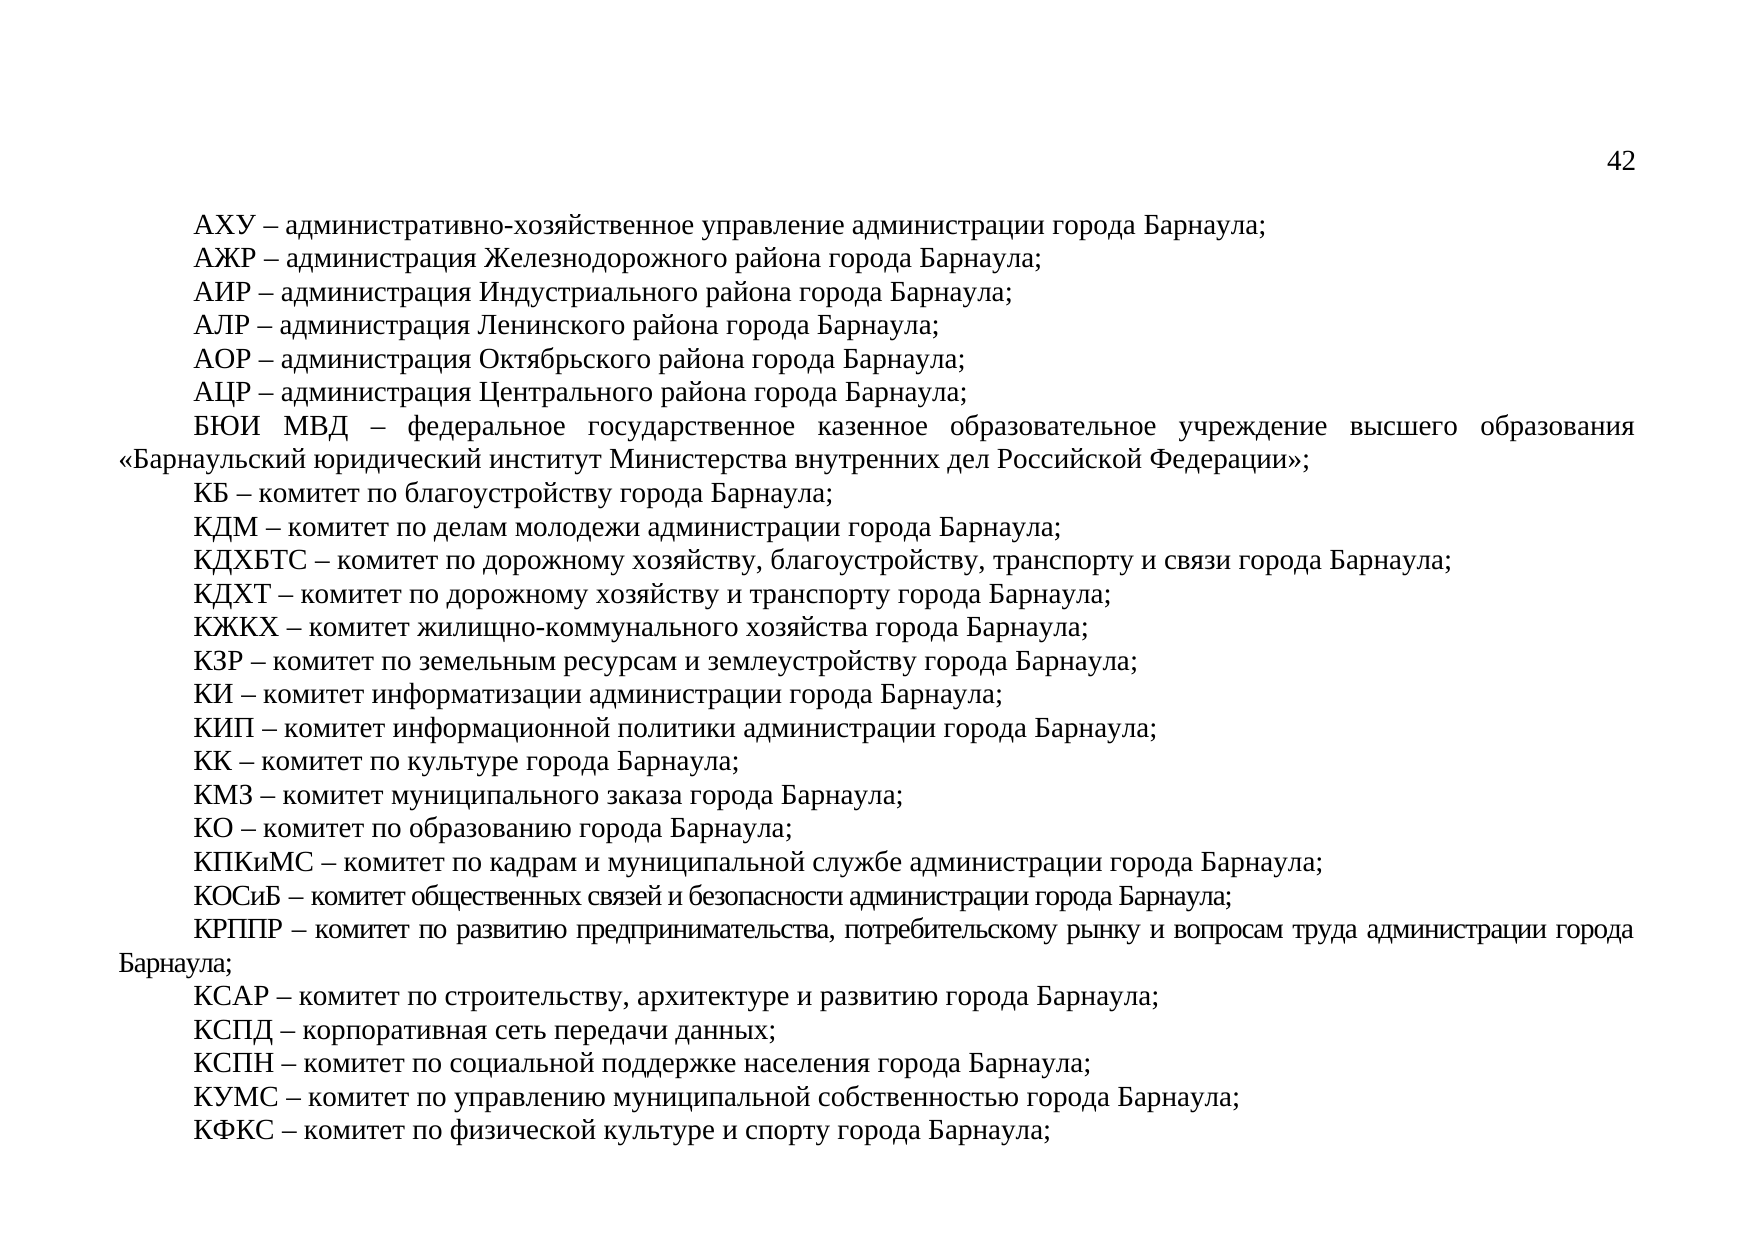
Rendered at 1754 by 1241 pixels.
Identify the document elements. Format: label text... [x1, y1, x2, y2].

text КОСиБ – комитет общественных связей и безопасности администрации города Барнаула; [118, 878, 1636, 911]
text АОР – администрация Октябрьского района города Барнаула; [118, 341, 1636, 374]
text АИР – администрация Индустриального района города Барнаула; [118, 274, 1636, 307]
text КСПН – комитет по социальной поддержке населения города Барнаула; [118, 1045, 1636, 1079]
text БЮИ МВД – федеральное государственное казенное образовательное учреждение высшего образования «Барнаульский юридический институт Министерства внутренних дел Российской Федерации»; [118, 408, 1636, 475]
text АЦР – администрация Центрального района города Барнаула; [118, 374, 1636, 408]
text КФКС – комитет по физической культуре и спорту города Барнаула; [118, 1112, 1636, 1146]
text КИП – комитет информационной политики администрации города Барнаула; [118, 710, 1636, 743]
text КСАР – комитет по строительству, архитектуре и развитию города Барнаула; [118, 978, 1636, 1012]
text КЗР – комитет по земельным ресурсам и землеустройству города Барнаула; [118, 643, 1636, 676]
text КСПД – корпоративная сеть передачи данных; [118, 1012, 1636, 1045]
text КМЗ – комитет муниципального заказа города Барнаула; [118, 777, 1636, 811]
text АЖР – администрация Железнодорожного района города Барнаула; [118, 240, 1636, 274]
text КК – комитет по культуре города Барнаула; [118, 743, 1636, 777]
text КБ – комитет по благоустройству города Барнаула; [118, 475, 1636, 509]
text КРППР – комитет по развитию предпринимательства, потребительскому рынку и вопросам труда администрации города Барнаула; [118, 911, 1636, 978]
text КЖКХ – комитет жилищно-коммунального хозяйства города Барнаула; [118, 609, 1636, 643]
text КУМС – комитет по управлению муниципальной собственностью города Барнаула; [118, 1079, 1636, 1112]
text КДХТ – комитет по дорожному хозяйству и транспорту города Барнаула; [118, 576, 1636, 609]
text КО – комитет по образованию города Барнаула; [118, 811, 1636, 844]
text КДХБТС – комитет по дорожному хозяйству, благоустройству, транспорту и связи города Барнаула; [118, 542, 1636, 576]
text АЛР – администрация Ленинского района города Барнаула; [118, 307, 1636, 341]
text КДМ – комитет по делам молодежи администрации города Барнаула; [118, 509, 1636, 542]
text КПКиМС – комитет по кадрам и муниципальной службе администрации города Барнаула; [118, 844, 1636, 878]
text АХУ – административно-хозяйственное управление администрации города Барнаула; [118, 207, 1636, 240]
text КИ – комитет информатизации администрации города Барнаула; [118, 676, 1636, 710]
